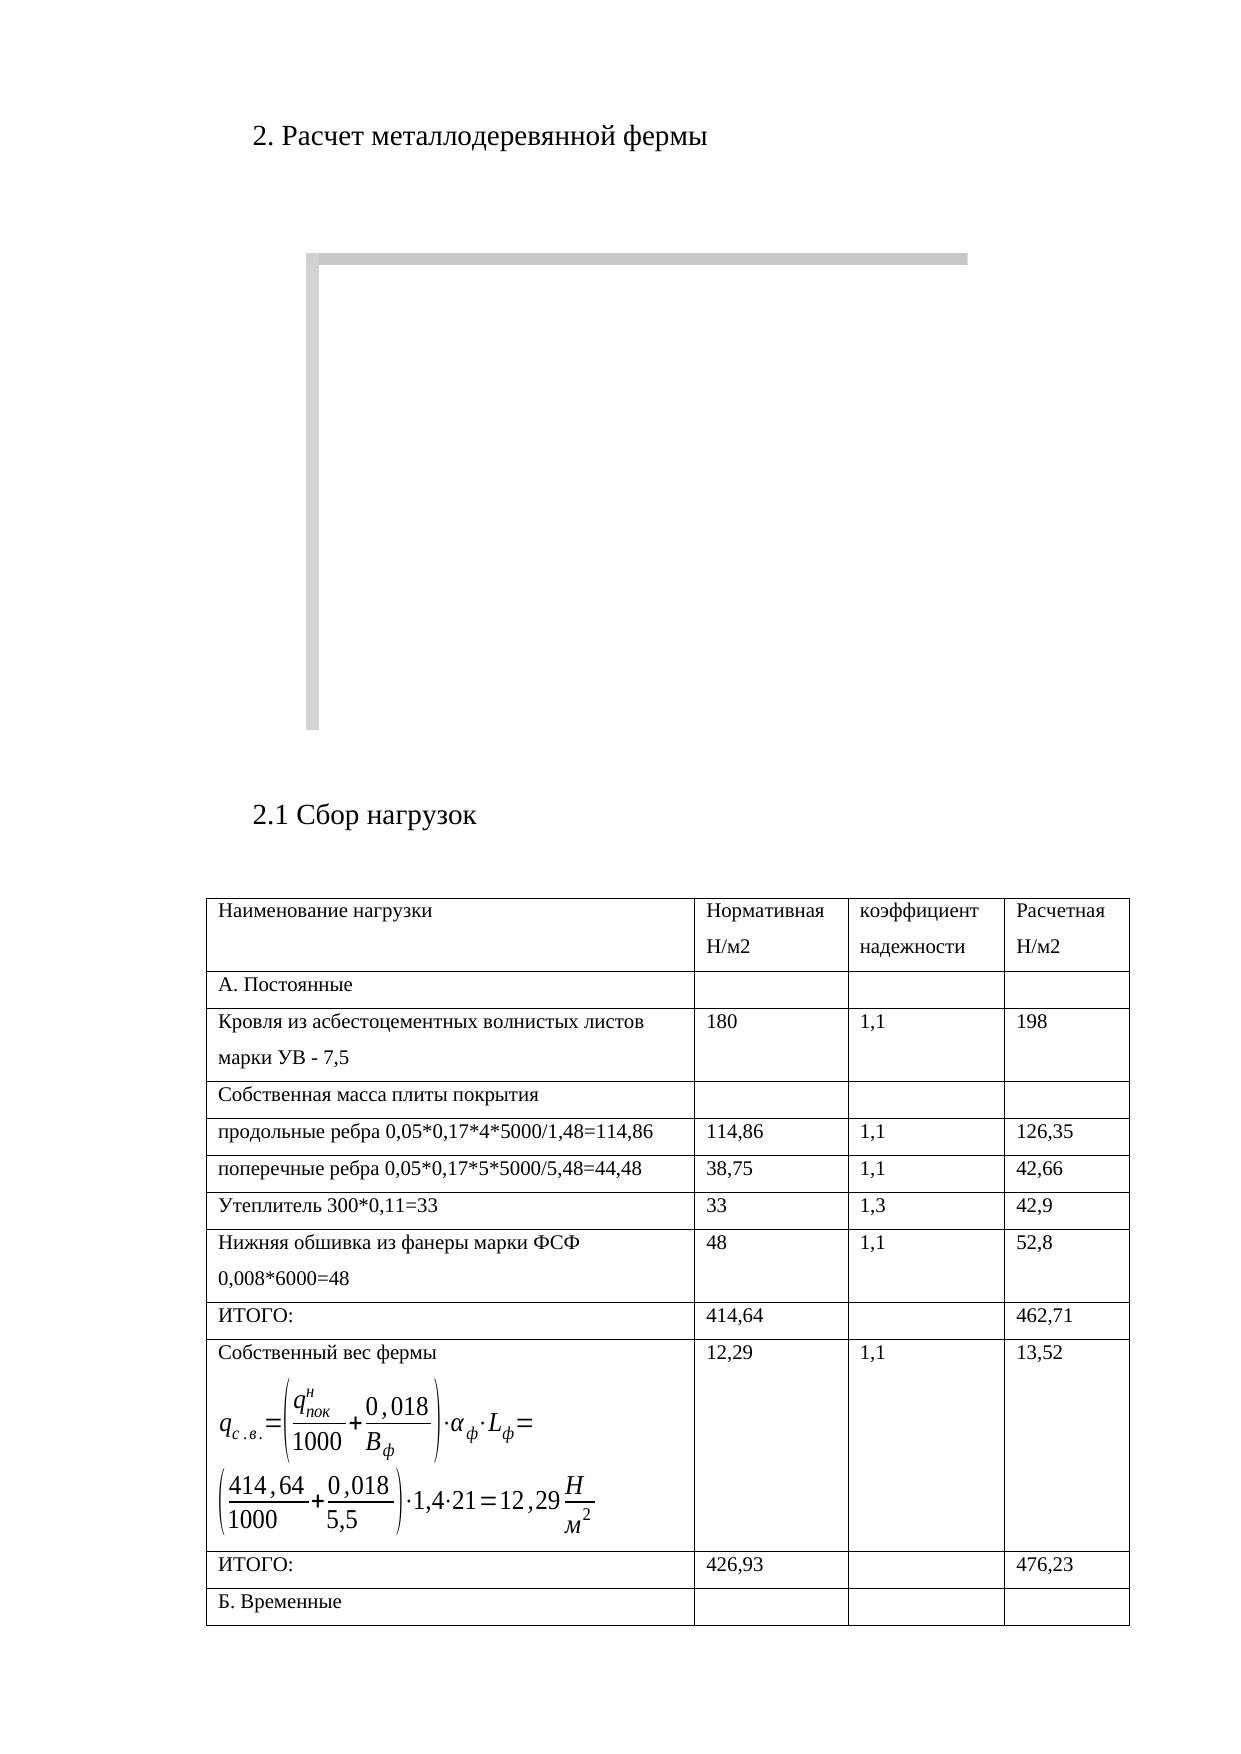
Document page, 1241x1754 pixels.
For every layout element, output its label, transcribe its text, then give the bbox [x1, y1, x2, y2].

table_cell [1005, 972, 1129, 1008]
table_cell 42,9 [1005, 1193, 1129, 1229]
table_cell 1,1 [849, 1230, 1004, 1302]
table_cell [849, 972, 1004, 1008]
table_cell 114,86 [695, 1119, 848, 1155]
table_cell 1,1 [849, 1340, 1004, 1551]
table_cell [849, 1552, 1004, 1588]
table_header Нормативная Н/м2 [695, 899, 848, 971]
table_header Наименование нагрузки [207, 899, 694, 971]
table_cell 33 [695, 1193, 848, 1229]
table_cell 426,93 [695, 1552, 848, 1588]
table_cell Нижняя обшивка из фанеры марки ФСФ 0,008*6000=48 [207, 1230, 694, 1302]
table_header Расчетная Н/м2 [1005, 899, 1129, 971]
table_cell [695, 1082, 848, 1118]
table_cell 12,29 [695, 1340, 848, 1551]
table_cell 180 [695, 1009, 848, 1081]
table_cell 1,3 [849, 1193, 1004, 1229]
table_cell 414,64 [695, 1303, 848, 1339]
table_cell [849, 1303, 1004, 1339]
table_cell [1005, 1082, 1129, 1118]
table_cell [849, 1082, 1004, 1118]
table_cell [695, 1589, 848, 1625]
table_cell 462,71 [1005, 1303, 1129, 1339]
table_cell 38,75 [695, 1156, 848, 1192]
table_cell продольные ребра 0,05*0,17*4*5000/1,48=114,86 [207, 1119, 694, 1155]
table_cell 198 [1005, 1009, 1129, 1081]
table_cell 126,35 [1005, 1119, 1129, 1155]
table_header коэффициент надежности [849, 899, 1004, 971]
table_cell 52,8 [1005, 1230, 1129, 1302]
table_cell Б. Временные [207, 1589, 694, 1625]
table_cell поперечные ребра 0,05*0,17*5*5000/5,48=44,48 [207, 1156, 694, 1192]
text 2. Расчет металлодеревянной фермы [177, 118, 1152, 152]
table_cell Утеплитель 300*0,11=33 [207, 1193, 694, 1229]
table_cell [1005, 1589, 1129, 1625]
table_cell 1,1 [849, 1119, 1004, 1155]
table_cell 1,1 [849, 1156, 1004, 1192]
table_cell [849, 1589, 1004, 1625]
table_cell 42,66 [1005, 1156, 1129, 1192]
table_cell 13,52 [1005, 1340, 1129, 1551]
text 2.1 Сбор нагрузок [177, 797, 1152, 830]
table_cell [695, 972, 848, 1008]
table_cell 476,23 [1005, 1552, 1129, 1588]
table_cell А. Постоянные [207, 972, 694, 1008]
table_cell Собственная масса плиты покрытия [207, 1082, 694, 1118]
table_cell ИТОГО: [207, 1552, 694, 1588]
table_cell Кровля из асбестоцементных волнистых листов марки УВ - 7,5 [207, 1009, 694, 1081]
table_cell 1,1 [849, 1009, 1004, 1081]
table_cell Собственный вес фермы [207, 1340, 694, 1551]
table_cell 48 [695, 1230, 848, 1302]
table_cell ИТОГО: [207, 1303, 694, 1339]
